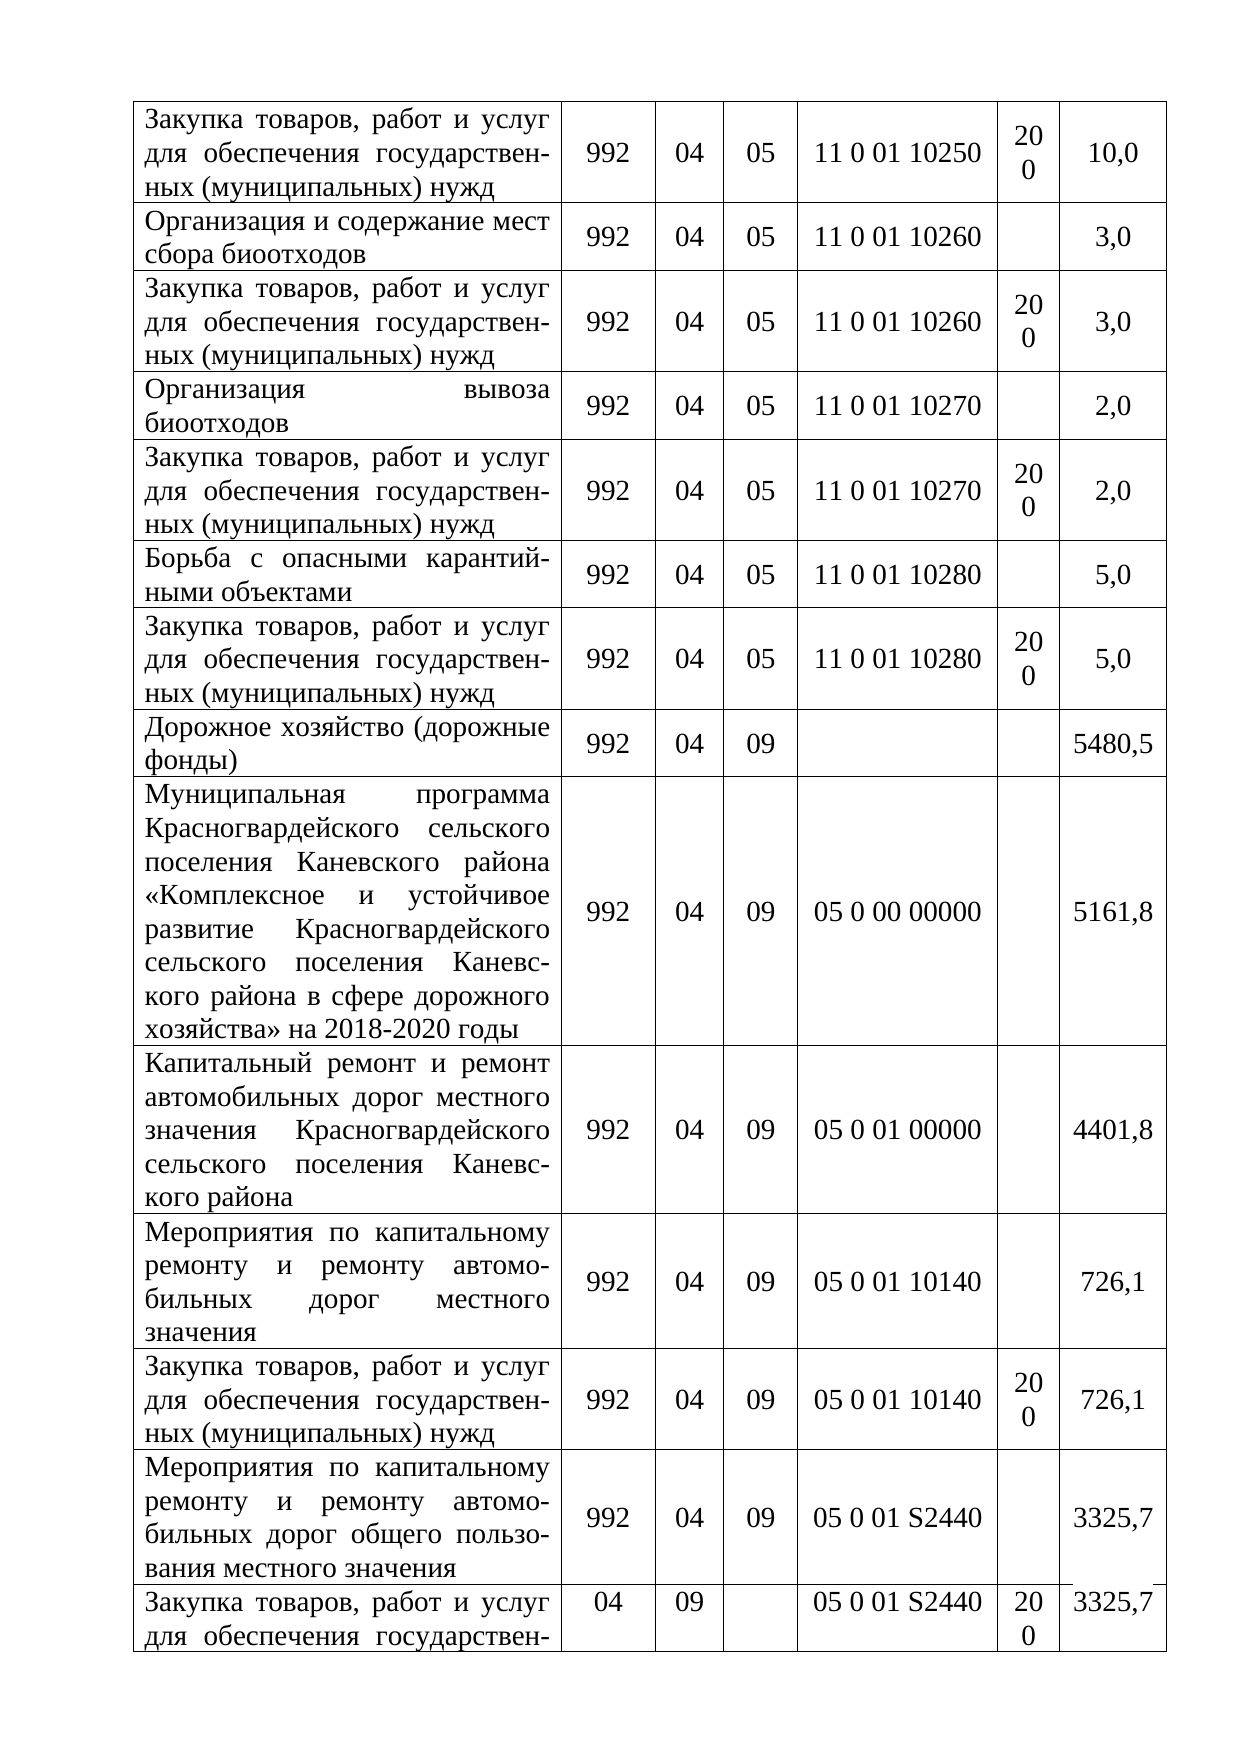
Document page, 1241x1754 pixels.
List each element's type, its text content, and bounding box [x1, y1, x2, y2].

table_cell [998, 372, 1059, 438]
table_cell Закупка товаров, работ и услуг для обеспечения государствен-ных (муниципальных) нужд [134, 608, 561, 708]
table_cell 200 [998, 1349, 1059, 1449]
table_cell [998, 203, 1059, 270]
table_cell 2,0 [1060, 440, 1166, 540]
table_cell 09 [724, 1349, 797, 1449]
table_cell 04 [656, 1450, 723, 1584]
table_cell 05 0 01 10140 [798, 1349, 997, 1449]
table_cell 04 [656, 372, 723, 438]
table_cell 04 [656, 1349, 723, 1449]
table_cell 04 [656, 1214, 723, 1348]
table_cell 11 0 01 10270 [798, 372, 997, 438]
table_cell 04 [656, 777, 723, 1045]
table_cell 992 [562, 541, 655, 607]
table_cell 726,1 [1060, 1349, 1166, 1449]
table_cell 3325,7 [1060, 1585, 1166, 1651]
table_cell 11 0 01 10260 [798, 271, 997, 371]
table_cell 200 [998, 440, 1059, 540]
table_cell Закупка товаров, работ и услуг для обеспечения государствен-ных (муниципальных) нужд [134, 271, 561, 371]
table_cell 05 [724, 271, 797, 371]
table_cell 05 [724, 203, 797, 270]
table_cell 11 0 01 10280 [798, 608, 997, 708]
table_cell Борьба с опасными карантий-ными объектами [134, 541, 561, 607]
table_cell 04 [656, 608, 723, 708]
table_cell 992 [562, 1450, 655, 1584]
table_cell 05 [724, 372, 797, 438]
table_cell 5,0 [1060, 608, 1166, 708]
table_cell 05 0 01 S2440 [798, 1450, 997, 1584]
table_cell 04 [656, 102, 723, 202]
table_cell Мероприятия по капитальному ремонту и ремонту автомо-бильных дорог общего пользо-вания местного значения [134, 1450, 561, 1584]
table_cell 3,0 [1060, 203, 1166, 270]
table_cell 992 [562, 1046, 655, 1213]
table_cell 992 [562, 203, 655, 270]
table_cell Мероприятия по капитальному ремонту и ремонту автомо-бильных дорог местного значения [134, 1214, 561, 1348]
table_cell 04 [656, 203, 723, 270]
table_cell 200 [998, 1585, 1059, 1651]
table_cell 11 0 01 10260 [798, 203, 997, 270]
table_cell Закупка товаров, работ и услуг для обеспечения государствен-ных (муниципальных) нужд [134, 102, 561, 202]
table_cell 09 [724, 1214, 797, 1348]
table_cell 5480,5 [1060, 710, 1166, 776]
table_cell 992 [562, 372, 655, 438]
table_cell 726,1 [1060, 1214, 1166, 1348]
table_cell 09 [724, 710, 797, 776]
table_cell 09 [724, 1450, 797, 1584]
table_cell 992 [562, 1349, 655, 1449]
table_cell 04 [656, 1046, 723, 1213]
table_cell [998, 1450, 1059, 1584]
table_cell 04 [656, 541, 723, 607]
table_cell 992 [562, 608, 655, 708]
table_cell 05 [724, 608, 797, 708]
table_cell 05 0 00 00000 [798, 777, 997, 1045]
table_cell 992 [562, 440, 655, 540]
table_cell [998, 541, 1059, 607]
table_cell Организация и содержание мест сбора биоотходов [134, 203, 561, 270]
table_cell Капитальный ремонт и ремонт автомобильных дорог местного значения Красногвардейского сельского поселения Каневс-кого района [134, 1046, 561, 1213]
table_cell 992 [562, 271, 655, 371]
table_cell 3,0 [1060, 271, 1166, 371]
table_cell Закупка товаров, работ и услуг для обеспечения государствен-ных (муниципальных) нужд [134, 440, 561, 540]
table_cell 05 0 01 00000 [798, 1046, 997, 1213]
table_cell 05 0 01 S2440 [798, 1585, 997, 1651]
table_cell 09 [724, 777, 797, 1045]
table_cell [798, 710, 997, 776]
table_cell 992 [562, 102, 655, 202]
table_cell 992 [562, 1214, 655, 1348]
table_cell 11 0 01 10270 [798, 440, 997, 540]
table_cell Организация вывоза биоотходов [134, 372, 561, 438]
table_cell [724, 1585, 797, 1651]
table_cell 992 [562, 777, 655, 1045]
table_cell 2,0 [1060, 372, 1166, 438]
table_cell 09 [656, 1585, 723, 1651]
table_cell 3325,7 [1060, 1450, 1166, 1584]
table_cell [134, 1585, 561, 1651]
table_cell 04 [562, 1585, 655, 1651]
table_cell 10,0 [1060, 102, 1166, 202]
table_cell 11 0 01 10280 [798, 541, 997, 607]
table_cell 200 [998, 608, 1059, 708]
table_cell 05 [724, 102, 797, 202]
table_cell 992 [562, 710, 655, 776]
table_cell 5,0 [1060, 541, 1166, 607]
table_cell 200 [998, 102, 1059, 202]
table_cell 04 [656, 271, 723, 371]
table_cell 5161,8 [1060, 777, 1166, 1045]
table_cell [998, 1046, 1059, 1213]
table_cell 04 [656, 440, 723, 540]
table_cell 05 0 01 10140 [798, 1214, 997, 1348]
table_cell 09 [724, 1046, 797, 1213]
table_cell 11 0 01 10250 [798, 102, 997, 202]
table_cell 04 [656, 710, 723, 776]
table_cell Дорожное хозяйство (дорожные фонды) [134, 710, 561, 776]
table_cell 200 [998, 271, 1059, 371]
table_cell Закупка товаров, работ и услуг для обеспечения государствен-ных (муниципальных) нужд [134, 1349, 561, 1449]
table_cell 05 [724, 541, 797, 607]
table_cell [998, 710, 1059, 776]
table_cell 4401,8 [1060, 1046, 1166, 1213]
table_cell 05 [724, 440, 797, 540]
table_cell [998, 777, 1059, 1045]
table_cell [998, 1214, 1059, 1348]
table_cell Муниципальная программа Красногвардейского сельского поселения Каневского района «Комплексное и устойчивое развитие Красногвардейского сельского поселения Каневс-кого района в сфере дорожного хозяйства» на 2018-2020 годы [134, 777, 561, 1045]
